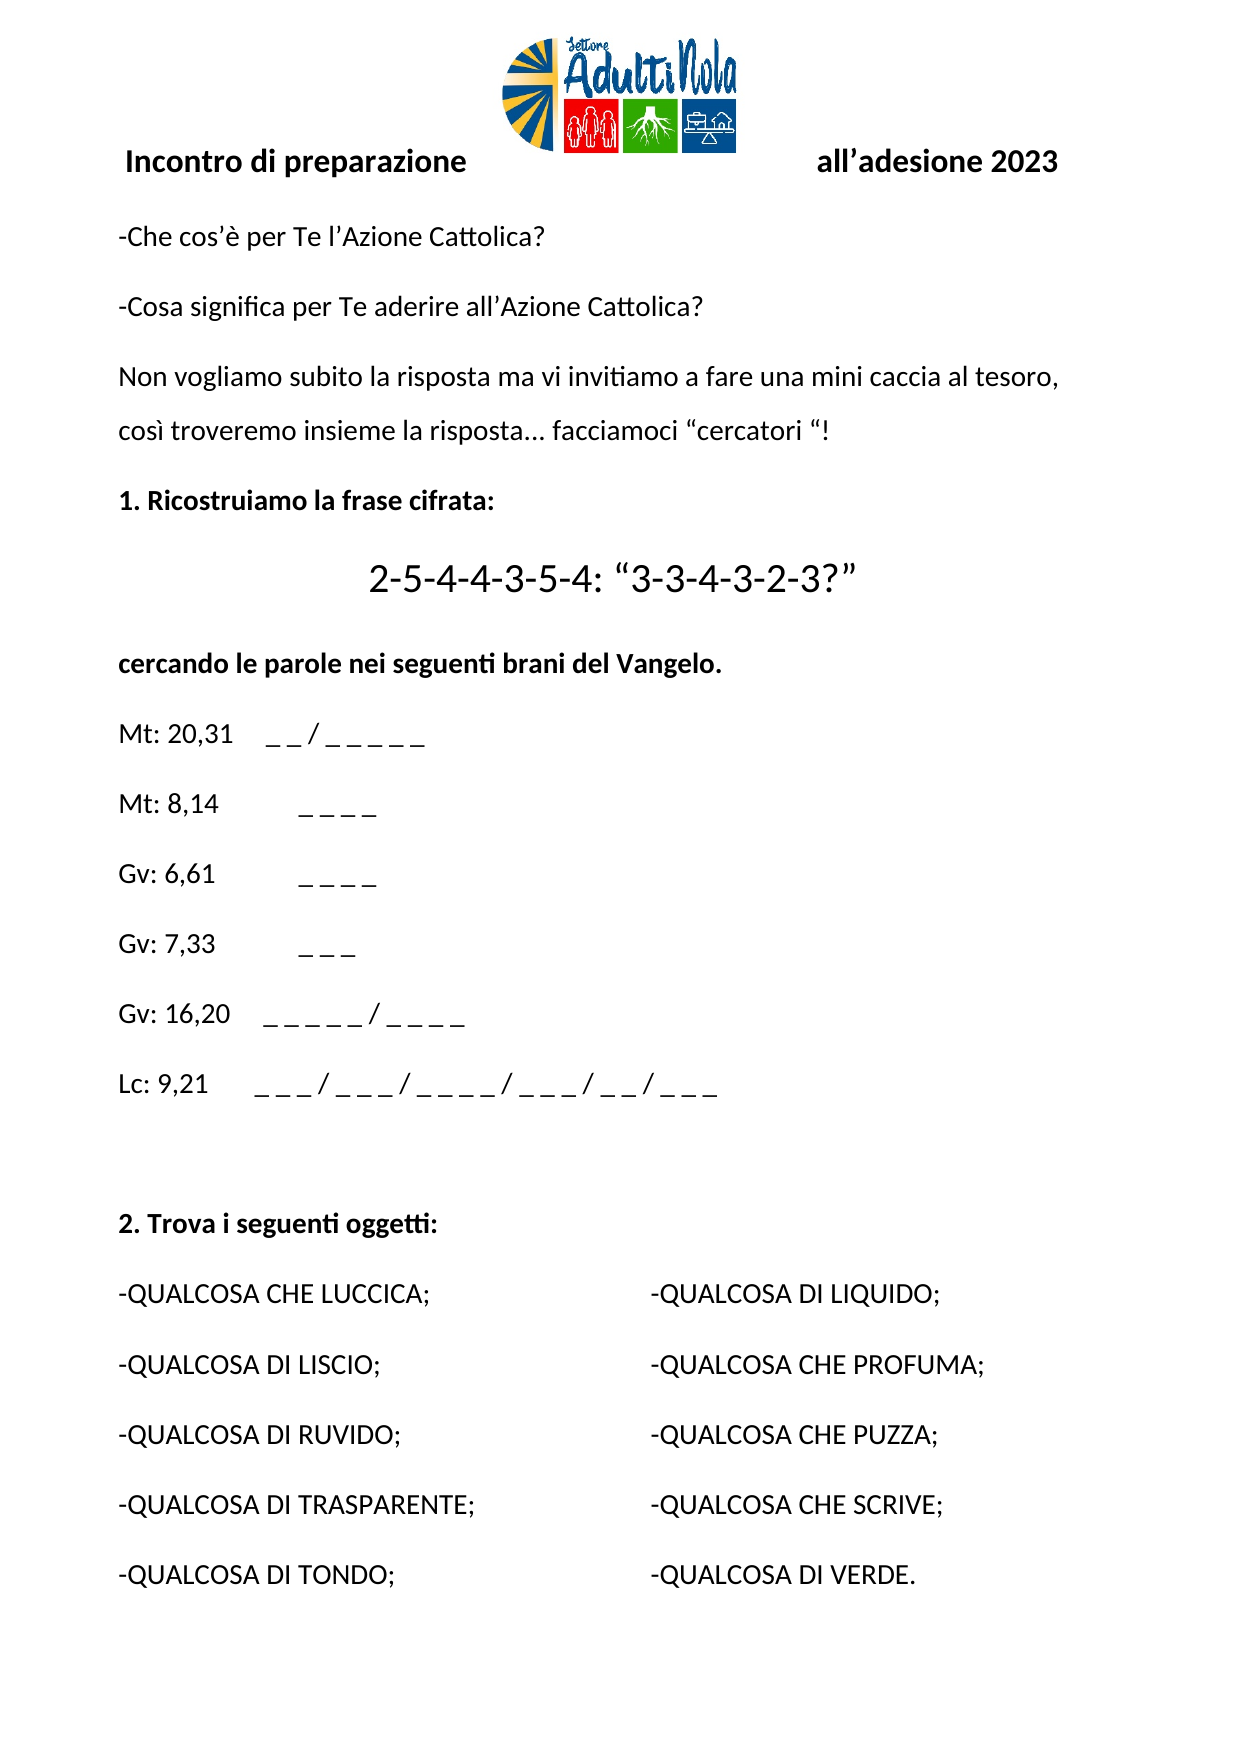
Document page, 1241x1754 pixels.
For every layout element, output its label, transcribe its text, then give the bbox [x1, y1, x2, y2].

text cercando le parole nei seguenti brani del Vangelo. [118, 645, 1108, 680]
text Mt: 20,31 _ _ / _ _ _ _ _ [118, 715, 1108, 750]
text -QUALCOSA DI LISCIO; [118, 1346, 575, 1381]
text Mt: 8,14 _ _ _ _ [118, 785, 1108, 821]
text Lc: 9,21 _ _ _ / _ _ _ / _ _ _ _ / _ _ _ / _ _ / _ _ _ [118, 1065, 1108, 1101]
text -QUALCOSA CHE SCRIVE; [650, 1486, 1108, 1522]
text 1. Ricostruiamo la frase cifrata: [118, 482, 1108, 517]
text -QUALCOSA DI VERDE. [650, 1556, 1108, 1592]
text 2. Trova i seguenti oggetti: [118, 1206, 1108, 1241]
text Gv: 6,61 _ _ _ _ [118, 855, 1108, 891]
text -QUALCOSA CHE PROFUMA; [650, 1346, 1108, 1381]
text -Cosa significa per Te aderire all’Azione Cattolica? [118, 288, 1108, 324]
text Gv: 16,20 _ _ _ _ _ / _ _ _ _ [118, 995, 1108, 1031]
text 2-5-4-4-3-5-4: “3-3-4-3-2-3?” [118, 552, 1108, 603]
text -Che cos’è per Te l’Azione Cattolica? [118, 218, 1108, 253]
text -QUALCOSA CHE PUZZA; [650, 1416, 1108, 1451]
text -QUALCOSA DI RUVIDO; [118, 1416, 575, 1451]
text Incontro di preparazione all’adesione 2023 [118, 140, 1108, 181]
picture [492, 21, 749, 163]
text -QUALCOSA DI TONDO; [118, 1556, 575, 1592]
text -QUALCOSA CHE LUCCICA; [118, 1276, 575, 1311]
text -QUALCOSA DI LIQUIDO; [650, 1276, 1108, 1311]
text Gv: 7,33 _ _ _ [118, 925, 1108, 961]
text Non vogliamo subito la risposta ma vi invitiamo a fare una mini caccia al tesoro, così troveremo insieme la risposta... facciamoci “cercatori “! [118, 358, 1108, 447]
text -QUALCOSA DI TRASPARENTE; [118, 1486, 575, 1522]
